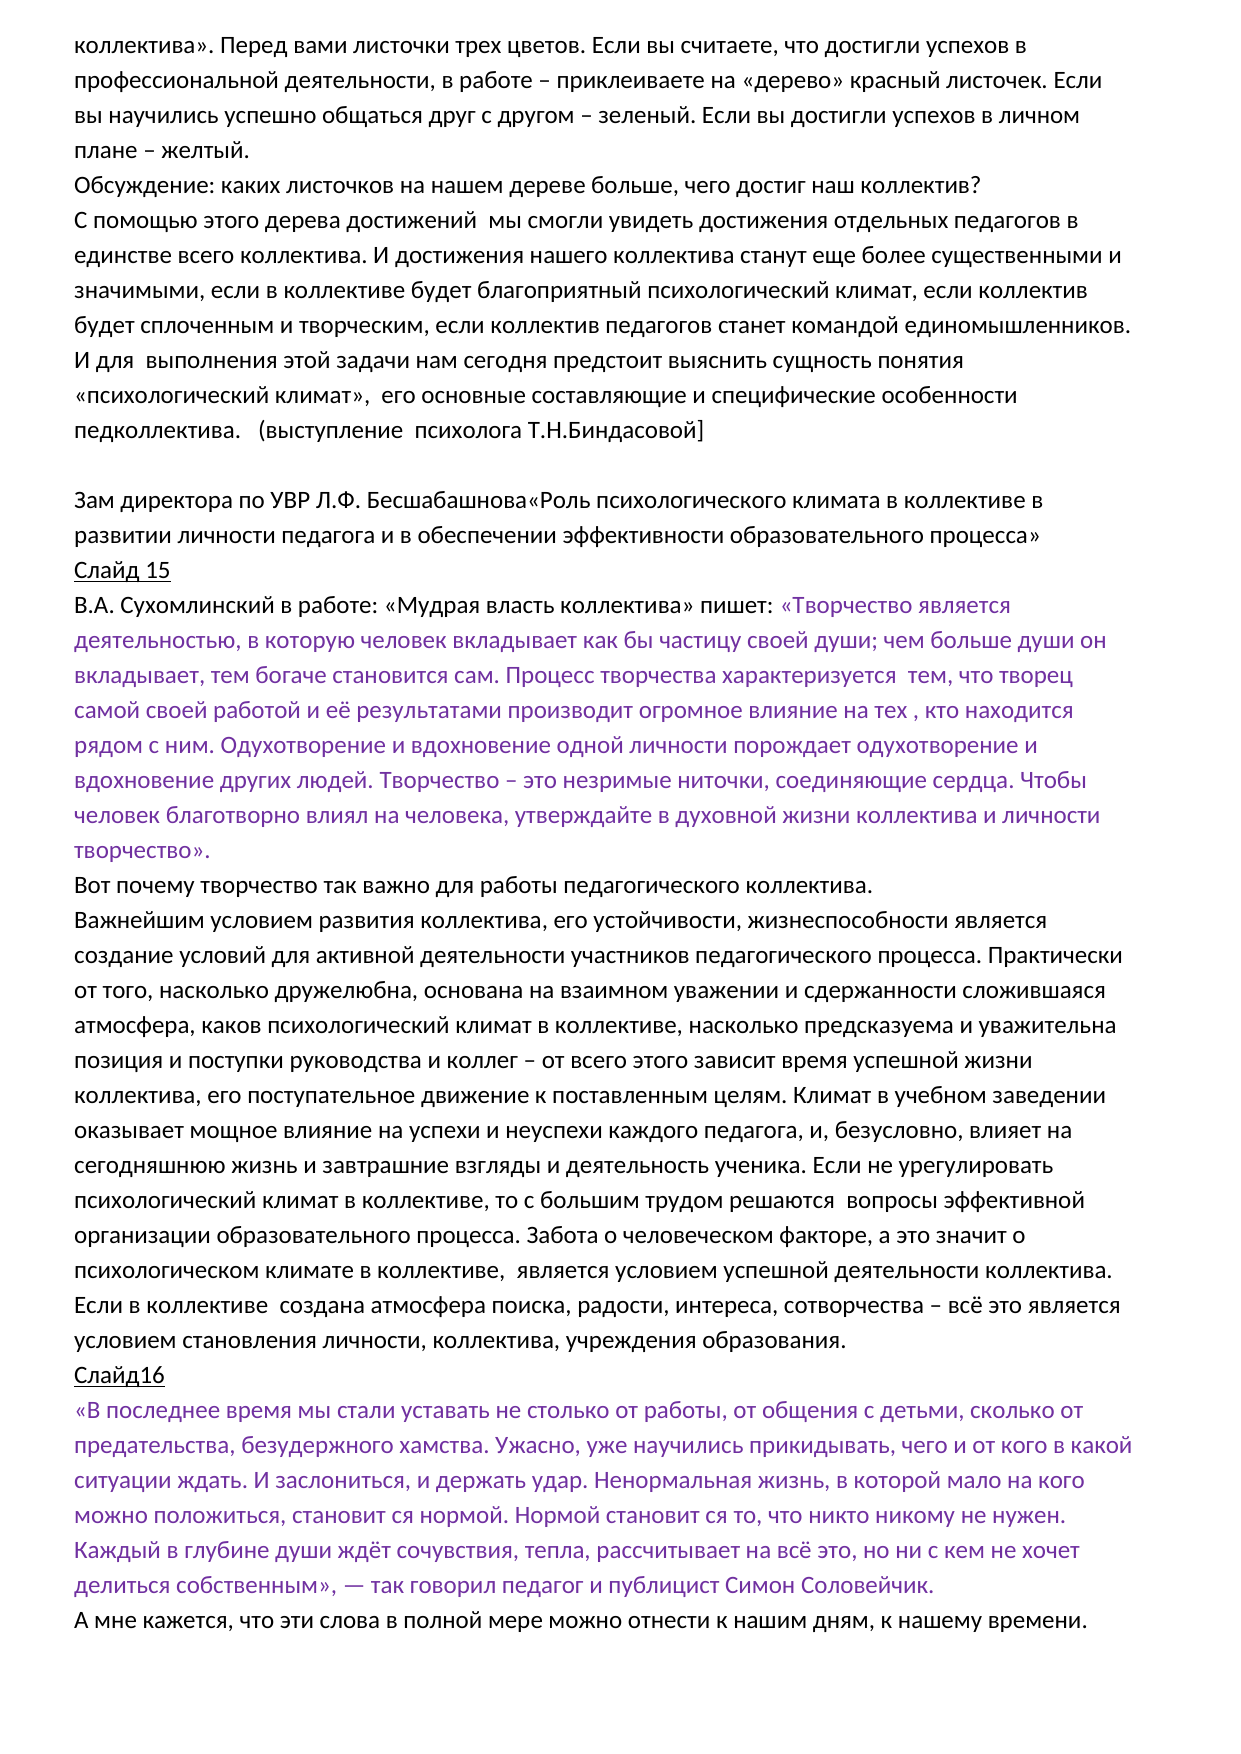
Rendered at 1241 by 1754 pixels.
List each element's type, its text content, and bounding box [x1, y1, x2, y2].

text Важнейшим условием развития коллектива, его устойчивости, жизнеспособности является создание условий для активной деятельности участников педагогического процесса. Практически от того, насколько дружелюбна, основана на взаимном уважении и сдержанности сложившаяся атмосфера, каков психологический климат в коллективе, насколько предсказуема и уважительна позиция и поступки руководства и коллег – от всего этого зависит время успешной жизни коллектива, его поступательное движение к поставленным целям. Климат в учебном заведении оказывает мощное влияние на успехи и неуспехи каждого педагога, и, безусловно, влияет на сегодняшнюю жизнь и завтрашние взгляды и деятельность ученика. Если не урегулировать психологический климат в коллективе, то с большим трудом решаются вопросы эффективной организации образовательного процесса. Забота о человеческом факторе, а это значит о психологическом климате в коллективе, является условием успешной деятельности коллектива. Если в коллективе создана атмосфера поиска, радости, интереса, сотворчества – всё это является условием становления личности, коллектива, учреждения образования. [74, 904, 1137, 1355]
text Зам директора по УВР Л.Ф. Бесшабашнова«Роль психологического климата в коллективе в развитии личности педагога и в обеспечении эффективности образовательного процесса» [74, 484, 1137, 550]
text Слайд 15 [74, 554, 1137, 585]
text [74, 29, 1137, 165]
text И для выполнения этой задачи нам сегодня предстоит выяснить сущность понятия «психологический климат», его основные составляющие и специфические особенности педколлектива. (выступление психолога Т.Н.Биндасовой] [74, 344, 1137, 445]
text А мне кажется, что эти слова в полной мере можно отнести к нашим дням, к нашему времени. [74, 1604, 1137, 1635]
text В.А. Сухомлинский в работе: «Мудрая власть коллектива» пишет: «Творчество является деятельностью, в которую человек вкладывает как бы частицу своей души; чем больше души он вкладывает, тем богаче становится сам. Процесс творчества характеризуется тем, что творец самой своей работой и её результатами производит огромное влияние на тех , кто находится рядом с ним. Одухотворение и вдохновение одной личности порождает одухотворение и вдохновение других людей. Творчество – это незримые ниточки, соединяющие сердца. Чтобы человек благотворно влиял на человека, утверждайте в духовной жизни коллектива и личности творчество». [74, 589, 1137, 865]
text С помощью этого дерева достижений мы смогли увидеть достижения отдельных педагогов в единстве всего коллектива. И достижения нашего коллектива станут еще более существенными и значимыми, если в коллективе будет благоприятный психологический климат, если коллектив будет сплоченным и творческим, если коллектив педагогов станет командой единомышленников. [74, 204, 1137, 340]
text Обсуждение: каких листочков на нашем дереве больше, чего достиг наш коллектив? [74, 169, 1137, 200]
text Слайд16 [74, 1359, 1137, 1390]
text Вот почему творчество так важно для работы педагогического коллектива. [74, 869, 1137, 900]
text «В последнее время мы стали уставать не столько от работы, от общения с детьми, сколько от предательства, безудержного хамства. Ужасно, уже научились прикидывать, чего и от кого в какой ситуации ждать. И заслониться, и держать удар. Ненормальная жизнь, в которой мало на кого можно положиться, становит ся нормой. Нормой становит ся то, что никто никому не нужен. Каждый в глубине души ждёт сочувствия, тепла, рассчитывает на всё это, но ни с кем не хочет делиться собственным», — так говорил педагог и публицист Симон Соловейчик. [74, 1394, 1137, 1600]
